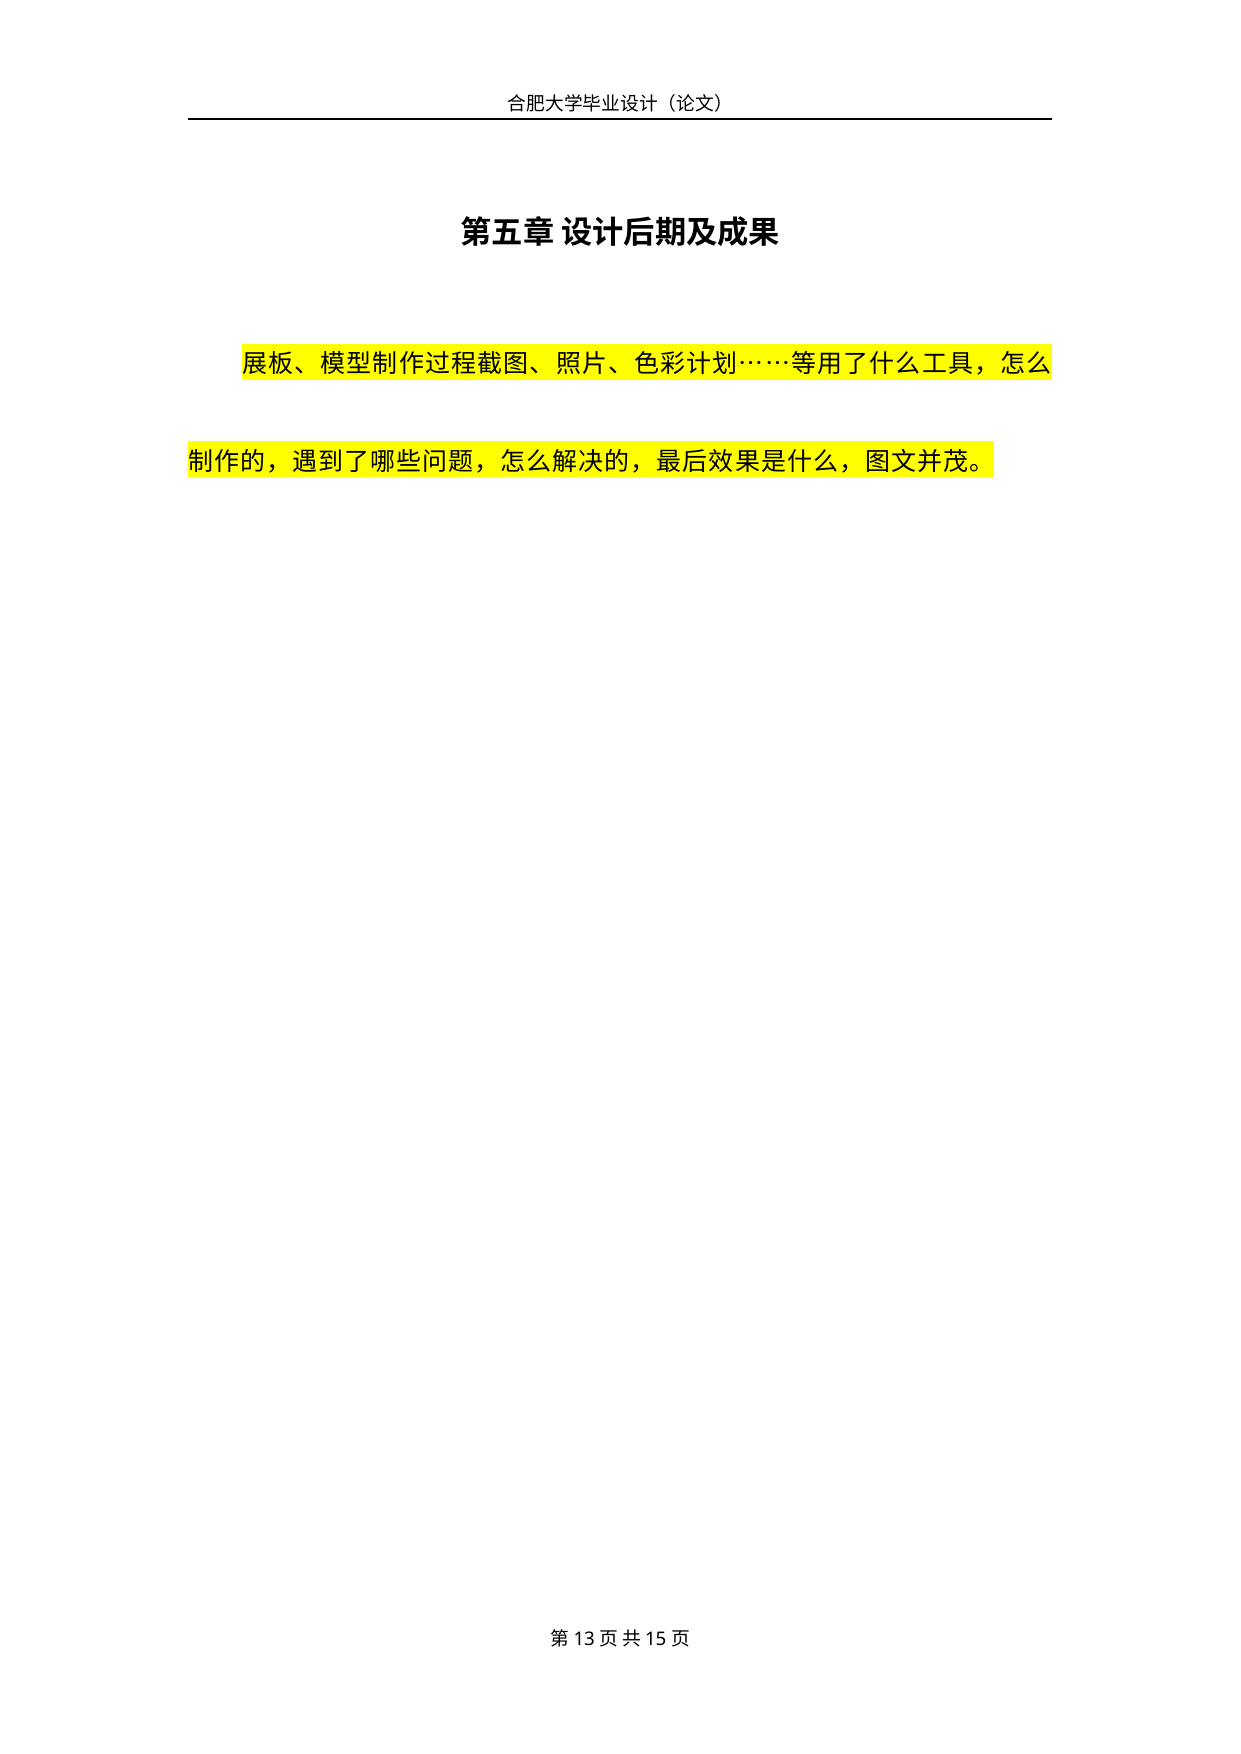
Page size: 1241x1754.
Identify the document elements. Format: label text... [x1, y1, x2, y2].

text 展板、模型制作过程截图、照片、色彩计划……等用了什么工具，怎么制作的，遇到了哪些问题，怎么解决的，最后效果是什么，图文并茂。 [188, 329, 1052, 492]
subtitle 第五章 设计后期及成果 [188, 197, 1052, 262]
